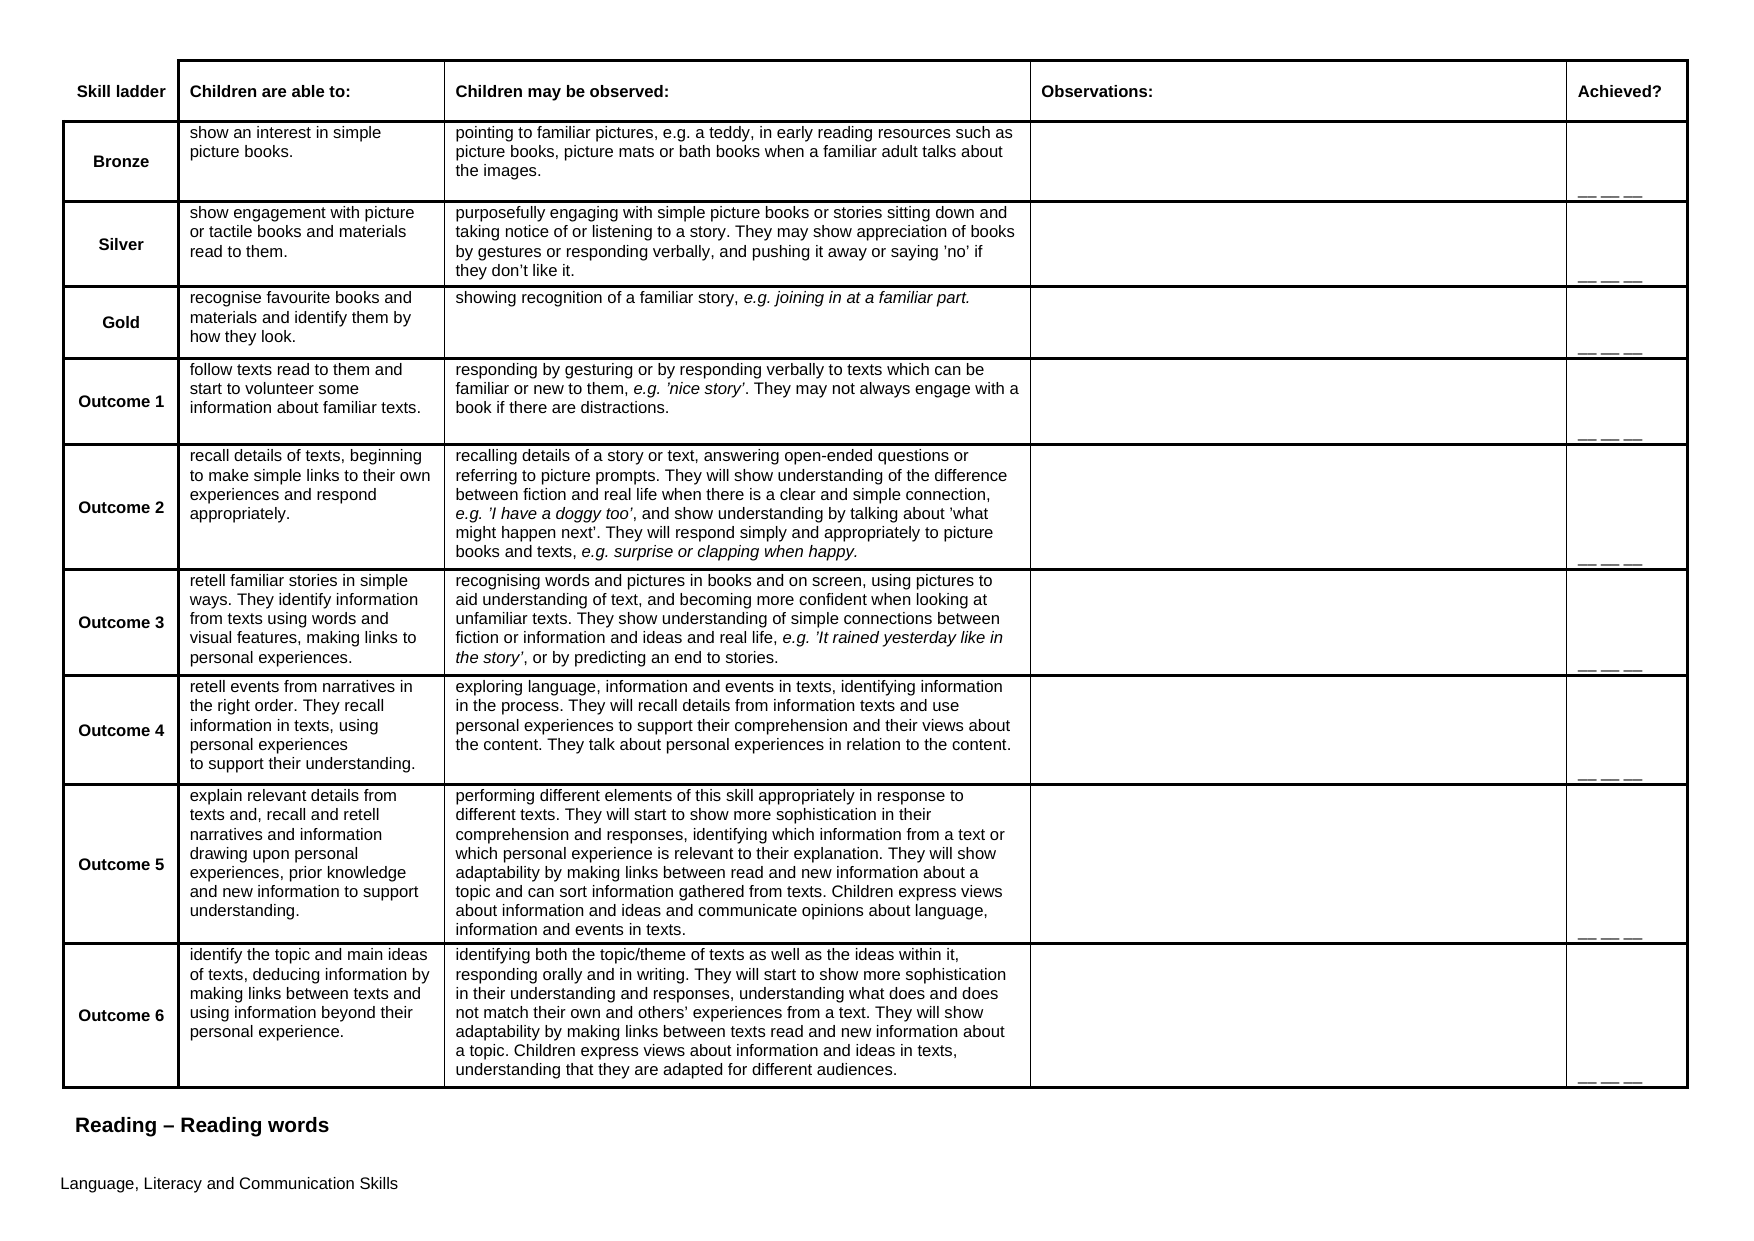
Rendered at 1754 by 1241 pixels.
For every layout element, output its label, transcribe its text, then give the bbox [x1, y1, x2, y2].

table_cell explain relevant details from texts and, recall and retell narratives and information drawing upon personal experiences, prior knowledge and new information to support understanding. [180, 786, 444, 942]
table_cell retell events from narratives in the right order. They recall information in texts, using personal experiences to support their understanding. [180, 677, 444, 783]
table_cell performing different elements of this skill appropriately in response to different texts. They will start to show more sophistication in their comprehension and responses, identifying which information from a text or which personal experience is relevant to their explanation. They will show adaptability by making links between read and new information about a topic and can sort information gathered from texts. Children express views about information and ideas and communicate opinions about language, information and events in texts. [445, 786, 1030, 942]
table_cell exploring language, information and events in texts, identifying information in the process. They will recall details from information texts and use personal experiences to support their comprehension and their views about the content. They talk about personal experiences in relation to the content. [445, 677, 1030, 783]
table_cell Outcome 6 [65, 945, 177, 1086]
table_cell __ __ __ [1567, 288, 1686, 357]
table_cell Bronze [65, 123, 177, 200]
table_cell [1031, 203, 1566, 285]
table_cell responding by gesturing or by responding verbally to texts which can be familiar or new to them, e.g. ’nice story’. They may not always engage with a book if there are distractions. [445, 360, 1030, 443]
table_header Children may be observed: [445, 62, 1030, 120]
table_cell __ __ __ [1567, 786, 1686, 942]
table_cell follow texts read to them and start to volunteer some information about familiar texts. [180, 360, 444, 443]
table_header Children are able to: [180, 62, 444, 120]
table_cell recognising words and pictures in books and on screen, using pictures to aid understanding of text, and becoming more confident when looking at unfamiliar texts. They show understanding of simple connections between fiction or information and ideas and real life, e.g. ’It rained yesterday like in the story’, or by predicting an end to stories. [445, 571, 1030, 674]
table_cell recall details of texts, beginning to make simple links to their own experiences and respond appropriately. [180, 446, 444, 568]
table_cell __ __ __ [1567, 945, 1686, 1086]
table_header Observations: [1031, 62, 1566, 120]
table_cell __ __ __ [1567, 571, 1686, 674]
table_cell [1031, 945, 1566, 1086]
table_cell [1031, 288, 1566, 357]
table_cell identifying both the topic/theme of texts as well as the ideas within it, responding orally and in writing. They will start to show more sophistication in their understanding and responses, understanding what does and does not match their own and others’ experiences from a text. They will show adaptability by making links between texts read and new information about a topic. Children express views about information and ideas in texts, understanding that they are adapted for different audiences. [445, 945, 1030, 1086]
table_cell [1031, 123, 1566, 200]
table_cell [1031, 786, 1566, 942]
table_cell [1031, 571, 1566, 674]
table_cell recalling details of a story or text, answering open-ended questions or referring to picture prompts. They will show understanding of the difference between fiction and real life when there is a clear and simple connection, e.g. ’I have a doggy too’, and show understanding by talking about ’what might happen next’. They will respond simply and appropriately to picture books and texts, e.g. surprise or clapping when happy. [445, 446, 1030, 568]
table_cell __ __ __ [1567, 360, 1686, 443]
table_cell recognise favourite books and materials and identify them by how they look. [180, 288, 444, 357]
table_cell pointing to familiar pictures, e.g. a teddy, in early reading resources such as picture books, picture mats or bath books when a familiar adult talks about the images. [445, 123, 1030, 200]
table_cell show an interest in simple picture books. [180, 123, 444, 200]
table_cell retell familiar stories in simple ways. They identify information from texts using words and visual features, making links to personal experiences. [180, 571, 444, 674]
table_cell __ __ __ [1567, 123, 1686, 200]
table_cell __ __ __ [1567, 203, 1686, 285]
table_cell purposefully engaging with simple picture books or stories sitting down and taking notice of or listening to a story. They may show appreciation of books by gestures or responding verbally, and pushing it away or saying ’no’ if they don’t like it. [445, 203, 1030, 285]
table_cell Gold [65, 288, 177, 357]
table_cell Outcome 2 [65, 446, 177, 568]
table_cell __ __ __ [1567, 677, 1686, 783]
table_cell [1031, 360, 1566, 443]
table_cell Silver [65, 203, 177, 285]
table_cell Outcome 3 [65, 571, 177, 674]
table_header Skill ladder [64, 59, 177, 120]
table_cell Outcome 4 [65, 677, 177, 783]
table_cell show engagement with picture or tactile books and materials read to them. [180, 203, 444, 285]
table_header Achieved? [1567, 62, 1686, 120]
table_cell [1031, 677, 1566, 783]
text Reading – Reading words [75, 1113, 1679, 1137]
table_cell __ __ __ [1567, 446, 1686, 568]
table_cell Outcome 5 [65, 786, 177, 942]
table_cell Outcome 1 [65, 360, 177, 443]
table_cell [1031, 446, 1566, 568]
table_cell showing recognition of a familiar story, e.g. joining in at a familiar part. [445, 288, 1030, 357]
table_cell identify the topic and main ideas of texts, deducing information by making links between texts and using information beyond their personal experience. [180, 945, 444, 1086]
